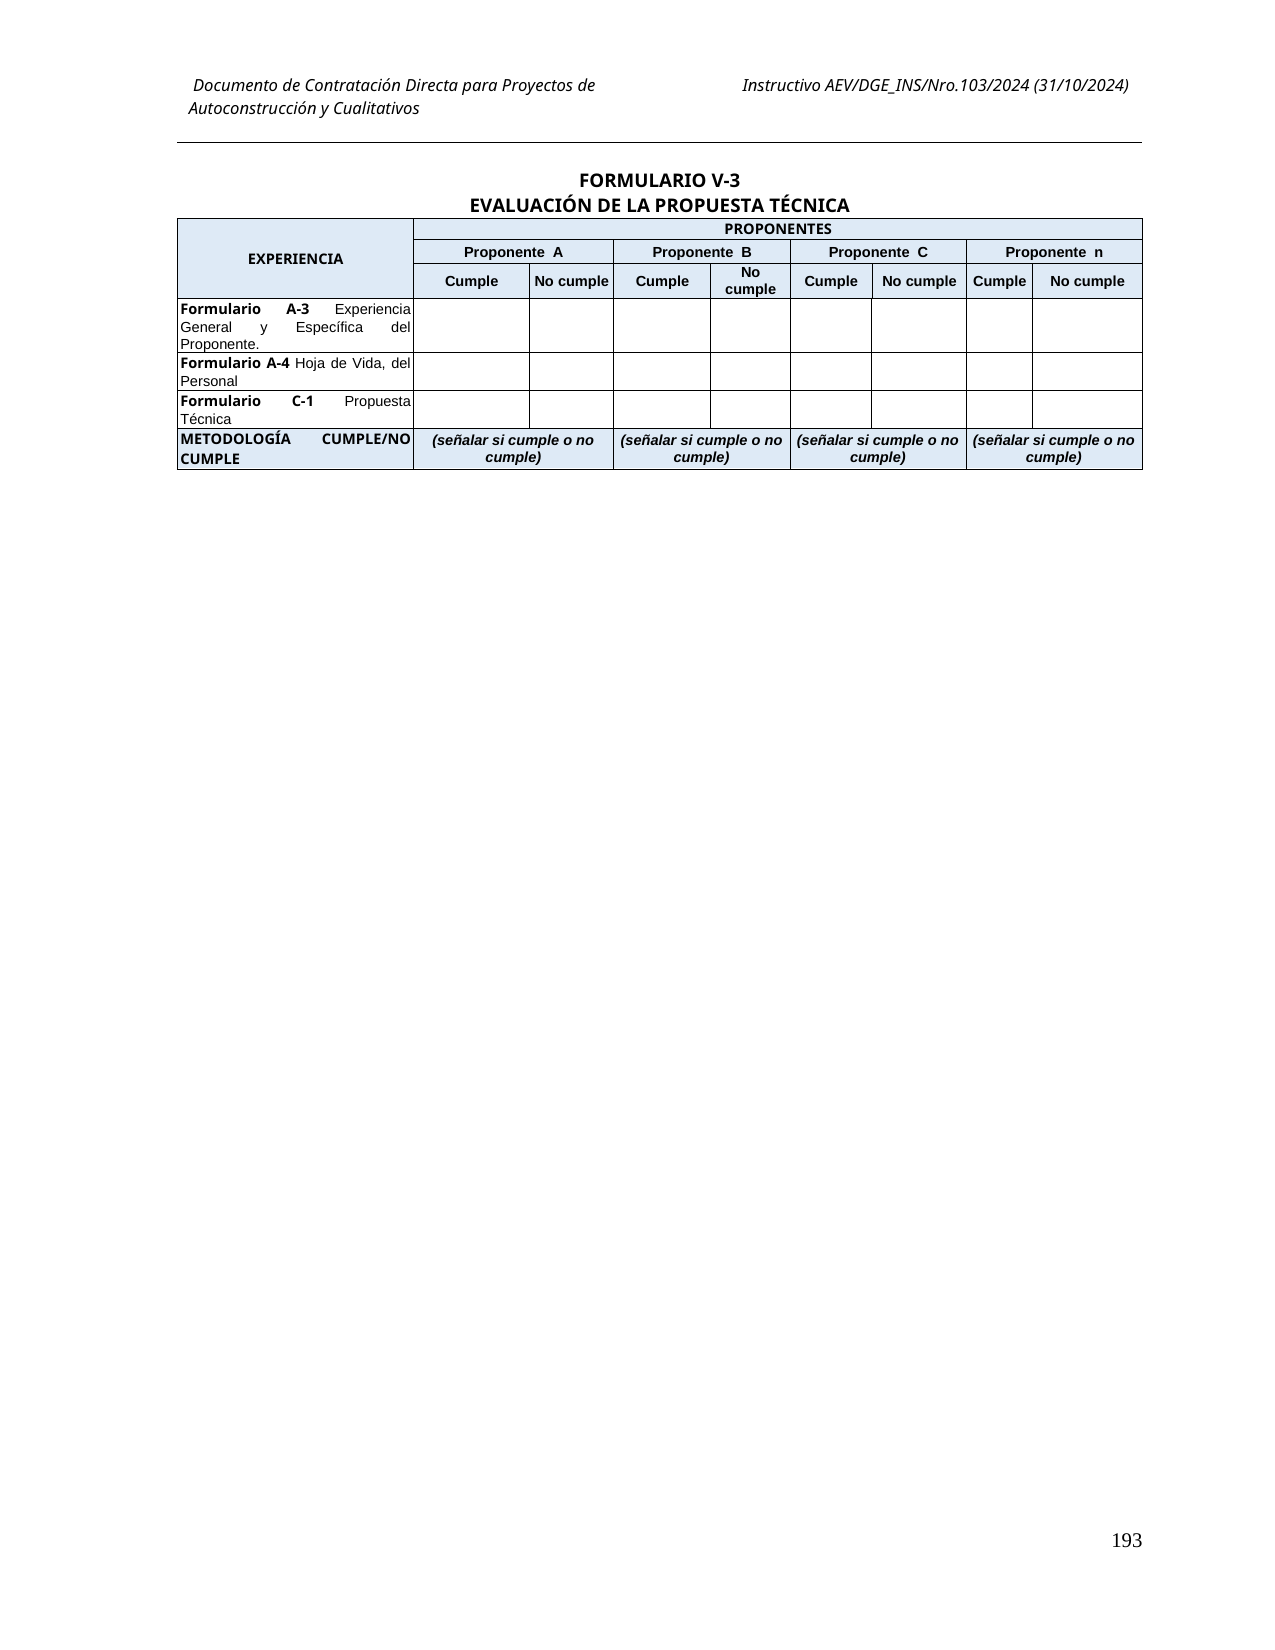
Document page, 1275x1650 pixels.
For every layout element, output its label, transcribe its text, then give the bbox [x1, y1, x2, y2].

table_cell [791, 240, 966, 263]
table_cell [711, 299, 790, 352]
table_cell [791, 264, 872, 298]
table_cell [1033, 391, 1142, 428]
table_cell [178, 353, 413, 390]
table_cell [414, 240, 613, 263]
text FORMULARIO V-3 [177, 167, 1142, 193]
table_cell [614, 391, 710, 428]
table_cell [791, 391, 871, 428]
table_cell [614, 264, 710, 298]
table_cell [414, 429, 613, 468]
text EVALUACIÓN DE LA PROPUESTA TÉCNICA [177, 193, 1142, 218]
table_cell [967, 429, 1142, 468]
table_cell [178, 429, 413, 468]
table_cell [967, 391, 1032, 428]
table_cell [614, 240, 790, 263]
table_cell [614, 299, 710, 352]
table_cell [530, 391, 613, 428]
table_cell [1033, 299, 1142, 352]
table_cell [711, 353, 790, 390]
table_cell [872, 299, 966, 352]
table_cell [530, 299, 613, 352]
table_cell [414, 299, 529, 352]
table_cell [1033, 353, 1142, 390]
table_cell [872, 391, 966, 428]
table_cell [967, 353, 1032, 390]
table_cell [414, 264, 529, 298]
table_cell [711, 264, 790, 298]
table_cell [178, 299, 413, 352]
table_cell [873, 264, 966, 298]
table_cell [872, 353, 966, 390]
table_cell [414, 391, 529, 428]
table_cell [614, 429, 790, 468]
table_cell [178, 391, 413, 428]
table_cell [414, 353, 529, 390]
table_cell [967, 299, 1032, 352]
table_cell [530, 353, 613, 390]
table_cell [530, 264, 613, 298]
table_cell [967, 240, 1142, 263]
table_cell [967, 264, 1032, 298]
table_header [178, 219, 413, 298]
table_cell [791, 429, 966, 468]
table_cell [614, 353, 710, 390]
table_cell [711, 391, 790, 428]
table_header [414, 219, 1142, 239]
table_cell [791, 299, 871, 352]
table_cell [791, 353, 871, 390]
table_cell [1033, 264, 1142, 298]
